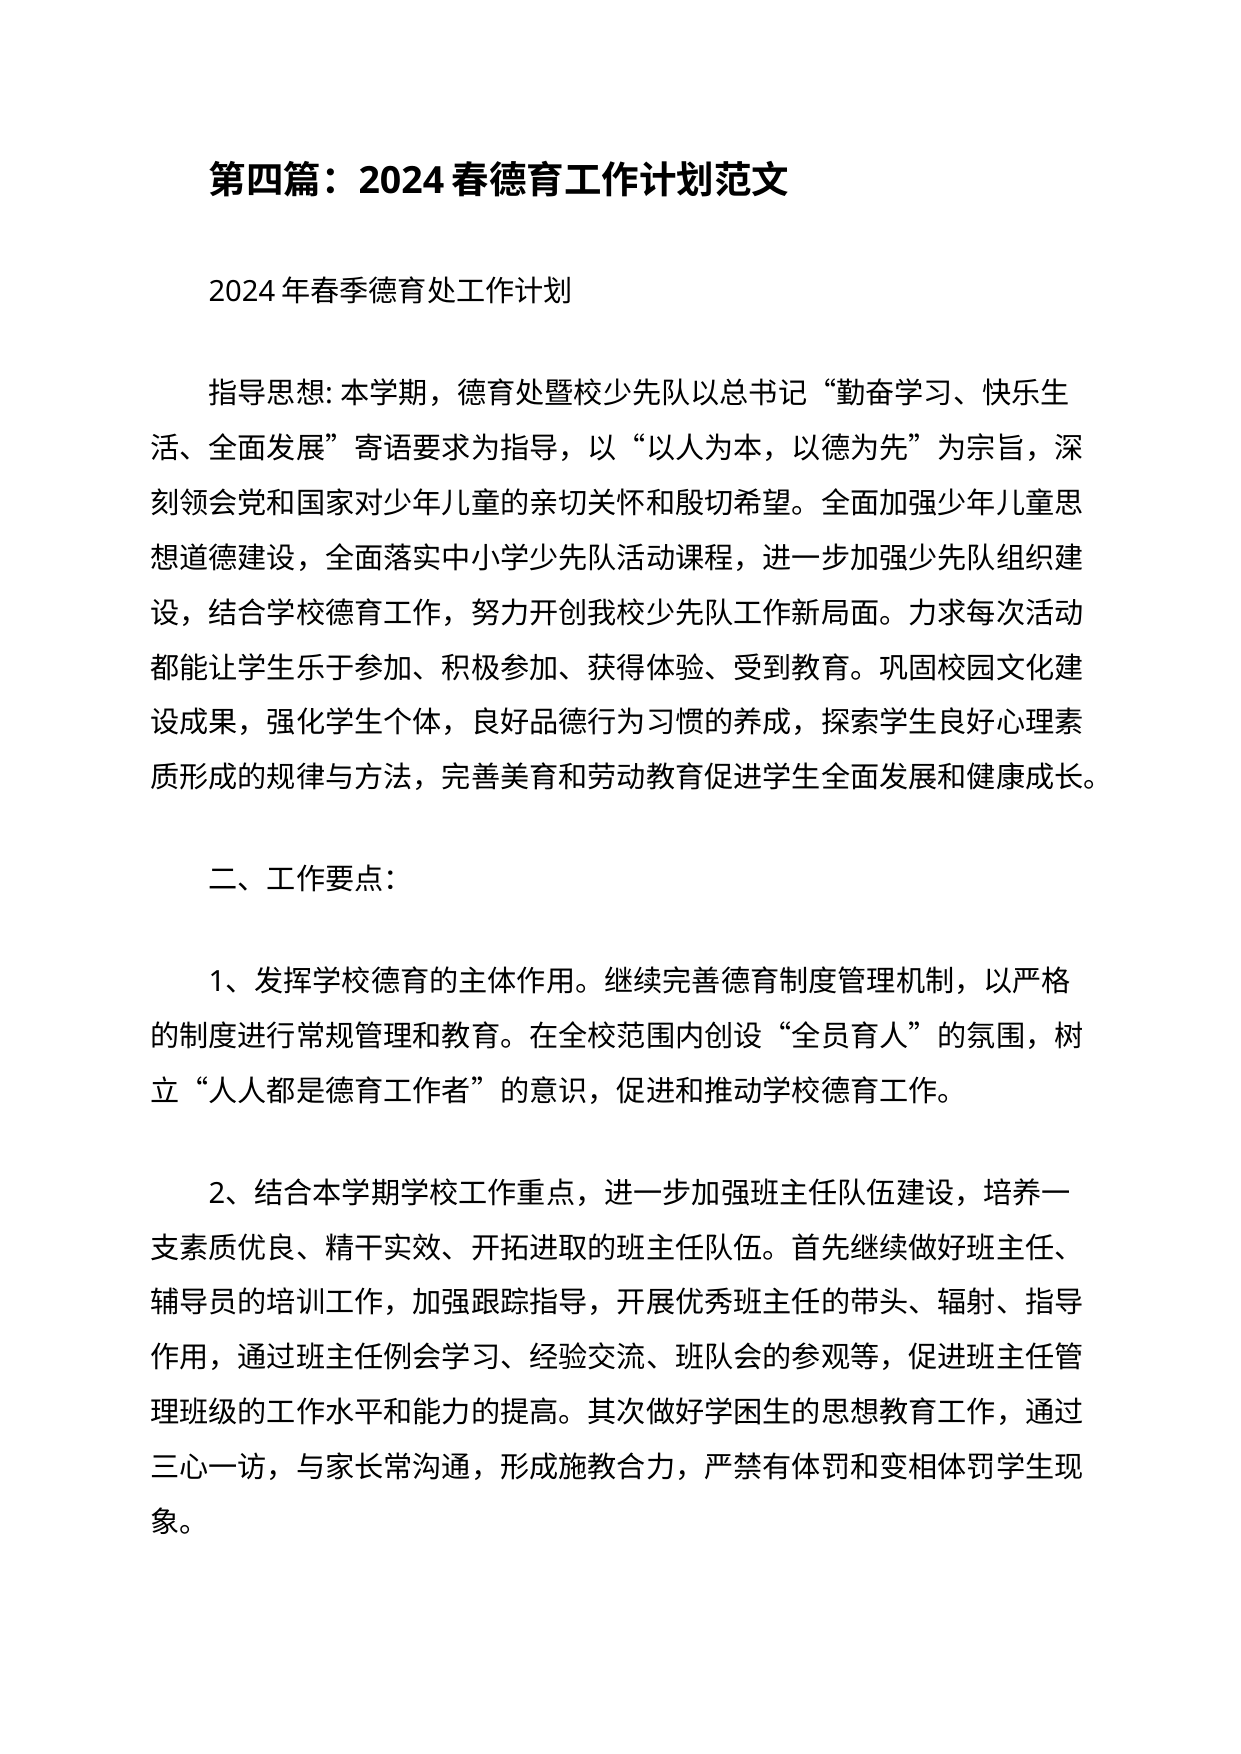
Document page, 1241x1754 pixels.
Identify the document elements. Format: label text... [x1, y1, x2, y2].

text 1、发挥学校德育的主体作用。继续完善德育制度管理机制，以严格的制度进行常规管理和教育。在全校范围内创设“全员育人”的氛围，树立“人人都是德育工作者”的意识，促进和推动学校德育工作。 [150, 957, 1090, 1110]
text 第四篇：2024春德育工作计划范文 [150, 150, 1090, 204]
text 二、工作要点： [150, 856, 1090, 898]
text 2、结合本学期学校工作重点，进一步加强班主任队伍建设，培养一支素质优良、精干实效、开拓进取的班主任队伍。首先继续做好班主任、辅导员的培训工作，加强跟踪指导，开展优秀班主任的带头、辐射、指导作用，通过班主任例会学习、经验交流、班队会的参观等，促进班主任管理班级的工作水平和能力的提高。其次做好学困生的思想教育工作，通过三心一访，与家长常沟通，形成施教合力，严禁有体罚和变相体罚学生现象。 [150, 1169, 1090, 1541]
text 2024年春季德育处工作计划 [150, 268, 1090, 310]
text 指导思想: 本学期，德育处暨校少先队以总书记“勤奋学习、快乐生活、全面发展”寄语要求为指导，以“以人为本，以德为先”为宗旨，深刻领会党和国家对少年儿童的亲切关怀和殷切希望。全面加强少年儿童思想道德建设，全面落实中小学少先队活动课程，进一步加强少先队组织建设，结合学校德育工作，努力开创我校少先队工作新局面。力求每次活动都能让学生乐于参加、积极参加、获得体验、受到教育。巩固校园文化建设成果，强化学生个体，良好品德行为习惯的养成，探索学生良好心理素质形成的规律与方法，完善美育和劳动教育促进学生全面发展和健康成长。 [150, 369, 1090, 796]
